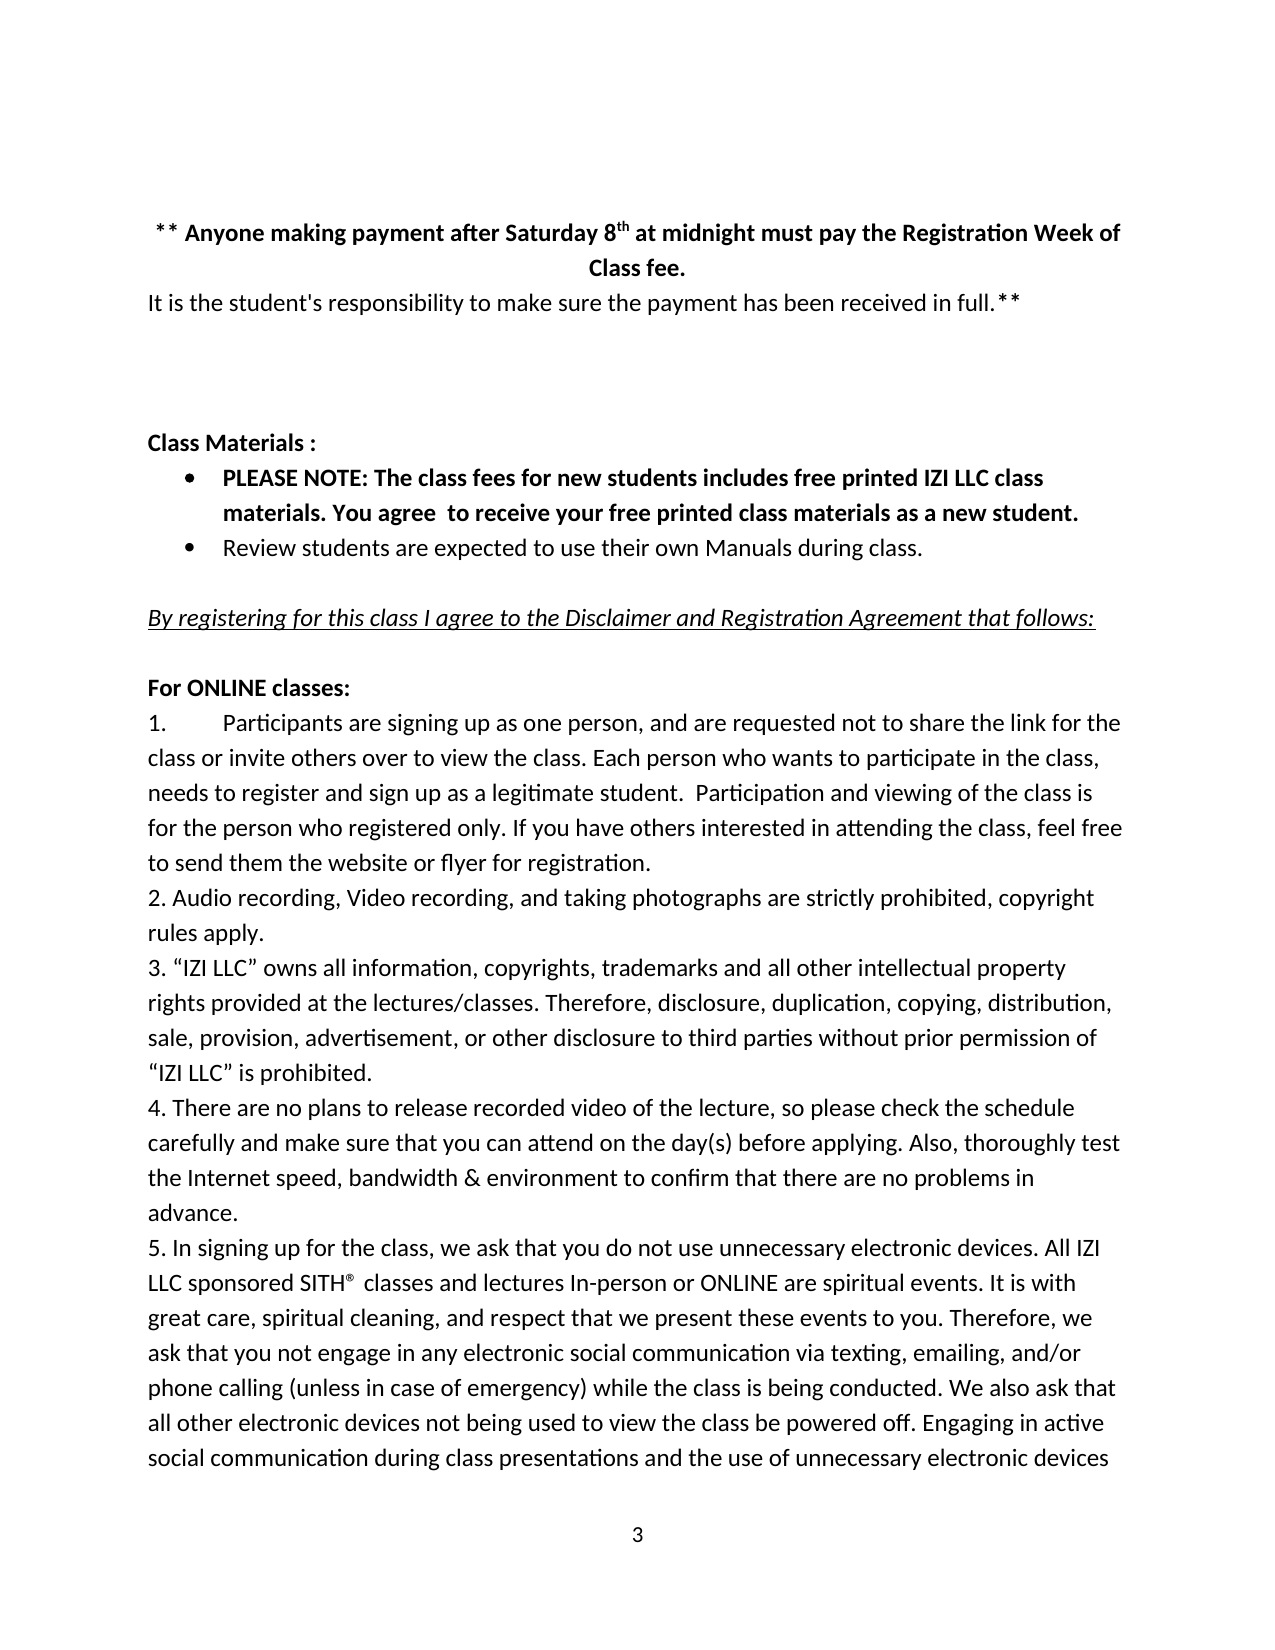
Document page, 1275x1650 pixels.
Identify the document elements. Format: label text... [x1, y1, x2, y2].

text For ONLINE classes: [148, 673, 1127, 703]
text Class Materials : [148, 428, 1127, 458]
text 1. Participants are signing up as one person, and are requested not to share the link for the class or invite others over to view the class. Each person who wants to participate in the class, needs to register and sign up as a legitimate student. Participation and viewing of the class is for the person who registered only. If you have others interested in attending the class, feel free to send them the website or flyer for registration. [148, 708, 1127, 878]
text 3. “IZI LLC” owns all information, copyrights, trademarks and all other intellectual property rights provided at the lectures/classes. Therefore, disclosure, duplication, copying, distribution, sale, provision, advertisement, or other disclosure to third parties without prior permission of “IZI LLC” is prohibited. [148, 953, 1127, 1088]
text By registering for this class I agree to the Disclaimer and Registration Agreement that follows: [148, 603, 1127, 633]
text 2. Audio recording, Video recording, and taking photographs are strictly prohibited, copyright rules apply. [148, 883, 1127, 948]
text ** Anyone making payment after Saturday 8th at midnight must pay the Registration Week of Class fee. [148, 218, 1127, 283]
list Review students are expected to use their own Manuals during class. [185, 533, 1127, 563]
list PLEASE NOTE: The class fees for new students includes free printed IZI LLC class materials. You agree to receive your free printed class materials as a new student. [185, 463, 1127, 528]
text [148, 1233, 1127, 1473]
text 4. There are no plans to release recorded video of the lecture, so please check the schedule carefully and make sure that you can attend on the day(s) before applying. Also, thoroughly test the Internet speed, bandwidth & environment to confirm that there are no problems in advance. [148, 1093, 1127, 1228]
text It is the student's responsibility to make sure the payment has been received in full.** [148, 288, 1127, 318]
